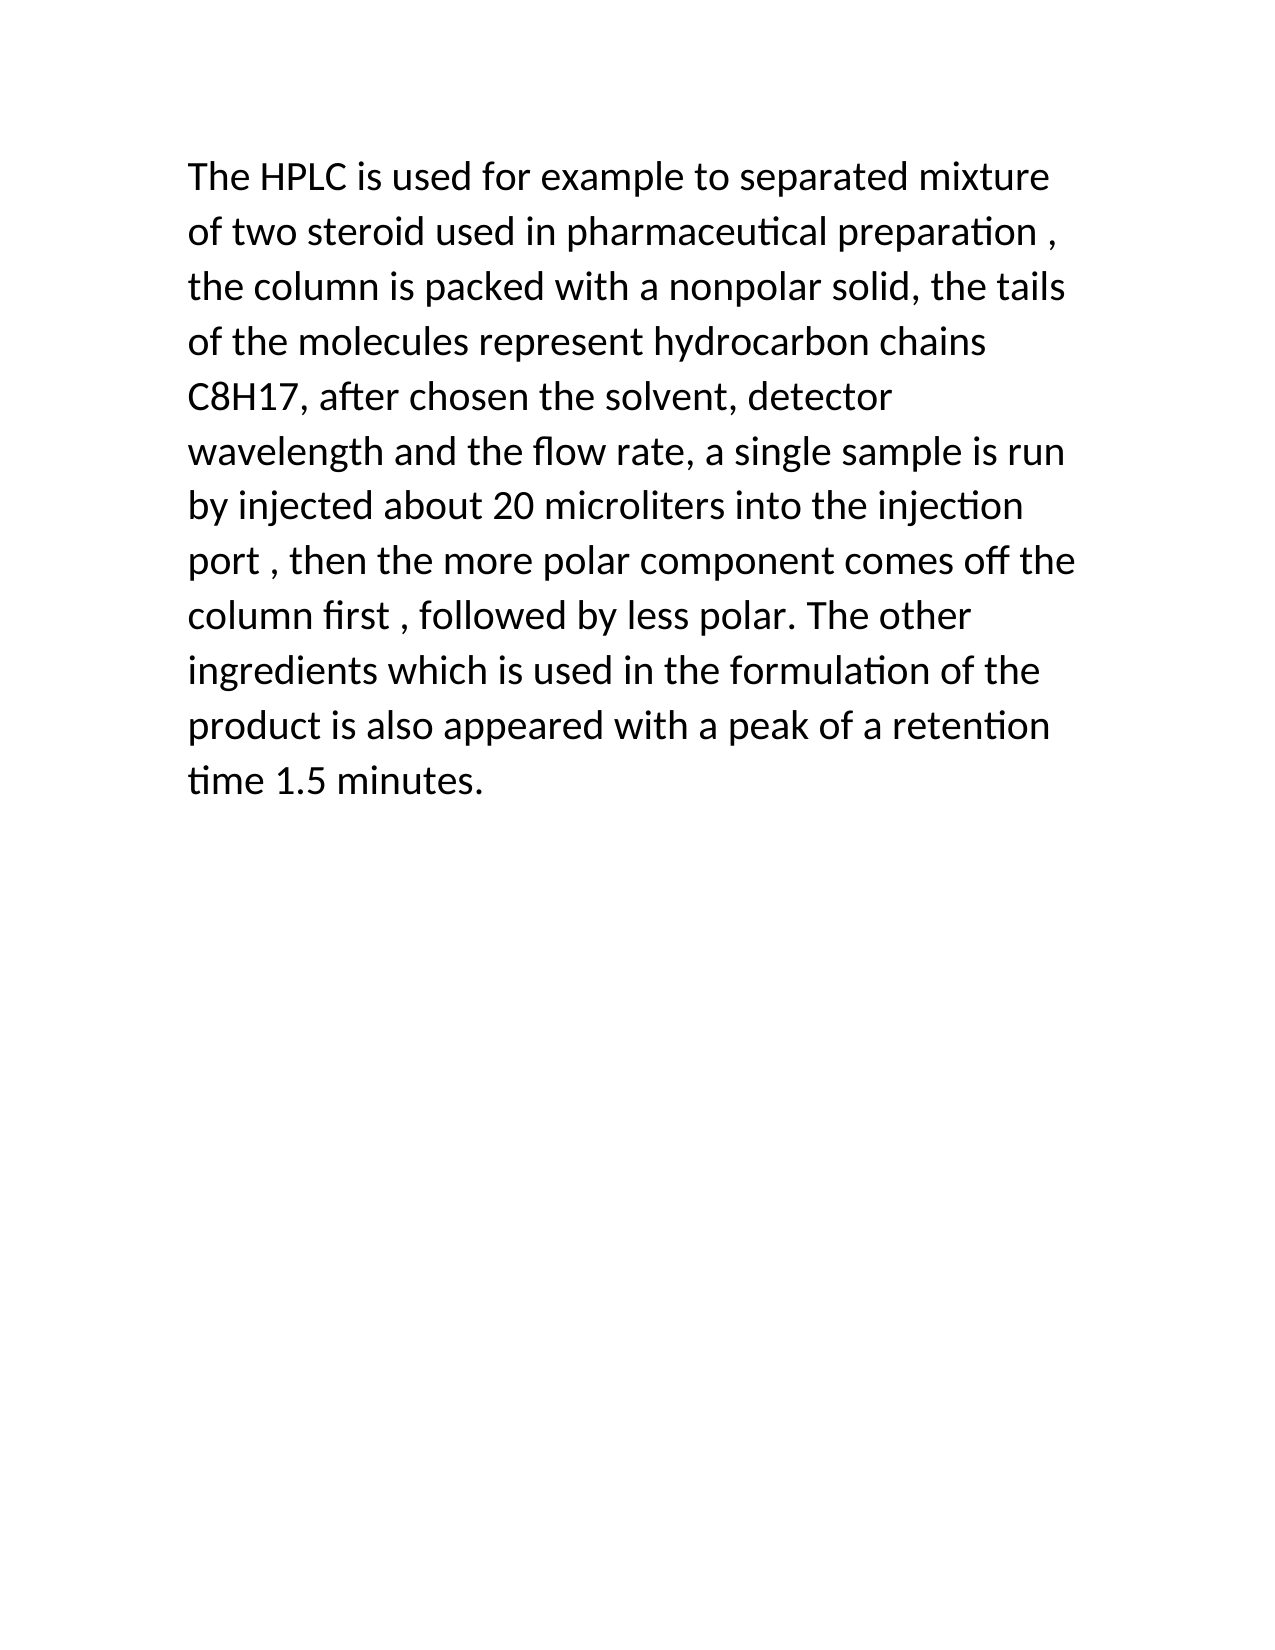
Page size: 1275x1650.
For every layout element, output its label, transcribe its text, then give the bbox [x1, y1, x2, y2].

text The HPLC is used for example to separated mixture of two steroid used in pharmaceutical preparation , the column is packed with a nonpolar solid, the tails of the molecules represent hydrocarbon chains C8H17, after chosen the solvent, detector wavelength and the flow rate, a single sample is run by injected about 20 microliters into the injection port , then the more polar component comes off the column first , followed by less polar. The other ingredients which is used in the formulation of the product is also appeared with a peak of a retention time 1.5 minutes. [187, 150, 1087, 805]
